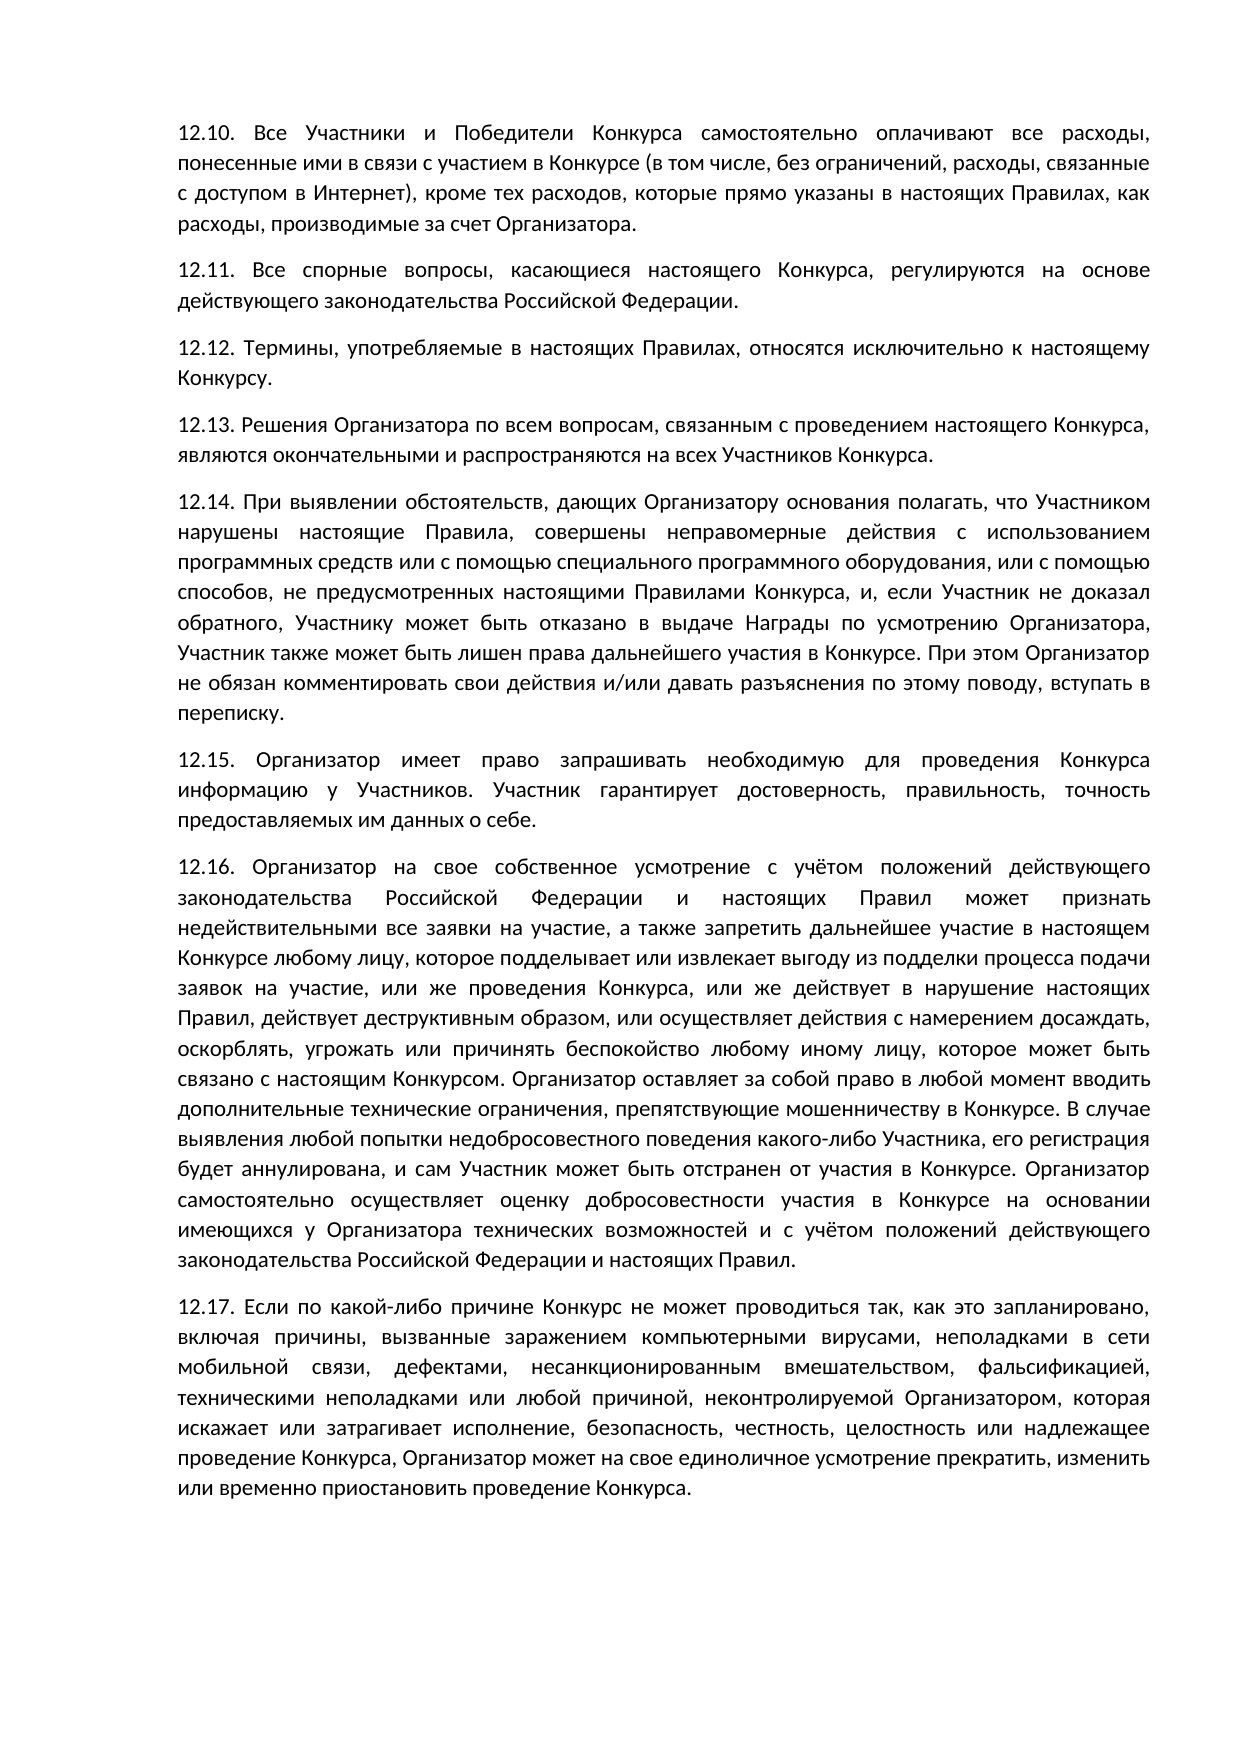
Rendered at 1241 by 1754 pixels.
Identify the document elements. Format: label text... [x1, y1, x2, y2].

text 12.10. Все Участники и Победители Конкурса самостоятельно оплачивают все расходы, понесенные ими в связи с участием в Конкурсе (в том числе, без ограничений, расходы, связанные с доступом в Интернет), кроме тех расходов, которые прямо указаны в настоящих Правилах, как расходы, производимые за счет Организатора. [177, 118, 1152, 237]
text 12.13. Решения Организатора по всем вопросам, связанным с проведением настоящего Конкурса, являются окончательными и распространяются на всех Участников Конкурса. [177, 410, 1152, 468]
text 12.15. Организатор имеет право запрашивать необходимую для проведения Конкурса информацию у Участников. Участник гарантирует достоверность, правильность, точность предоставляемых им данных о себе. [177, 745, 1152, 834]
text 12.17. Если по какой-либо причине Конкурс не может проводиться так, как это запланировано, включая причины, вызванные заражением компьютерными вирусами, неполадками в сети мобильной связи, дефектами, несанкционированным вмешательством, фальсификацией, техническими неполадками или любой причиной, неконтролируемой Организатором, которая искажает или затрагивает исполнение, безопасность, честность, целостность или надлежащее проведение Конкурса, Организатор может на свое единоличное усмотрение прекратить, изменить или временно приостановить проведение Конкурса. [177, 1292, 1152, 1501]
text 12.12. Термины, употребляемые в настоящих Правилах, относятся исключительно к настоящему Конкурсу. [177, 333, 1152, 391]
text 12.11. Все спорные вопросы, касающиеся настоящего Конкурса, регулируются на основе действующего законодательства Российской Федерации. [177, 256, 1152, 314]
text 12.14. При выявлении обстоятельств, дающих Организатору основания полагать, что Участником нарушены настоящие Правила, совершены неправомерные действия с использованием программных средств или с помощью специального программного оборудования, или с помощью способов, не предусмотренных настоящими Правилами Конкурса, и, если Участник не доказал обратного, Участнику может быть отказано в выдаче Награды по усмотрению Организатора, Участник также может быть лишен права дальнейшего участия в Конкурсе. При этом Организатор не обязан комментировать свои действия и/или давать разъяснения по этому поводу, вступать в переписку. [177, 487, 1152, 726]
text 12.16. Организатор на свое собственное усмотрение с учётом положений действующего законодательства Российской Федерации и настоящих Правил может признать недействительными все заявки на участие, а также запретить дальнейшее участие в настоящем Конкурсе любому лицу, которое подделывает или извлекает выгоду из подделки процесса подачи заявок на участие, или же проведения Конкурса, или же действует в нарушение настоящих Правил, действует деструктивным образом, или осуществляет действия с намерением досаждать, оскорблять, угрожать или причинять беспокойство любому иному лицу, которое может быть связано с настоящим Конкурсом. Организатор оставляет за собой право в любой момент вводить дополнительные технические ограничения, препятствующие мошенничеству в Конкурсе. В случае выявления любой попытки недобросовестного поведения какого-либо Участника, его регистрация будет аннулирована, и сам Участник может быть отстранен от участия в Конкурсе. Организатор самостоятельно осуществляет оценку добросовестности участия в Конкурсе на основании имеющихся у Организатора технических возможностей и с учётом положений действующего законодательства Российской Федерации и настоящих Правил. [177, 852, 1152, 1273]
